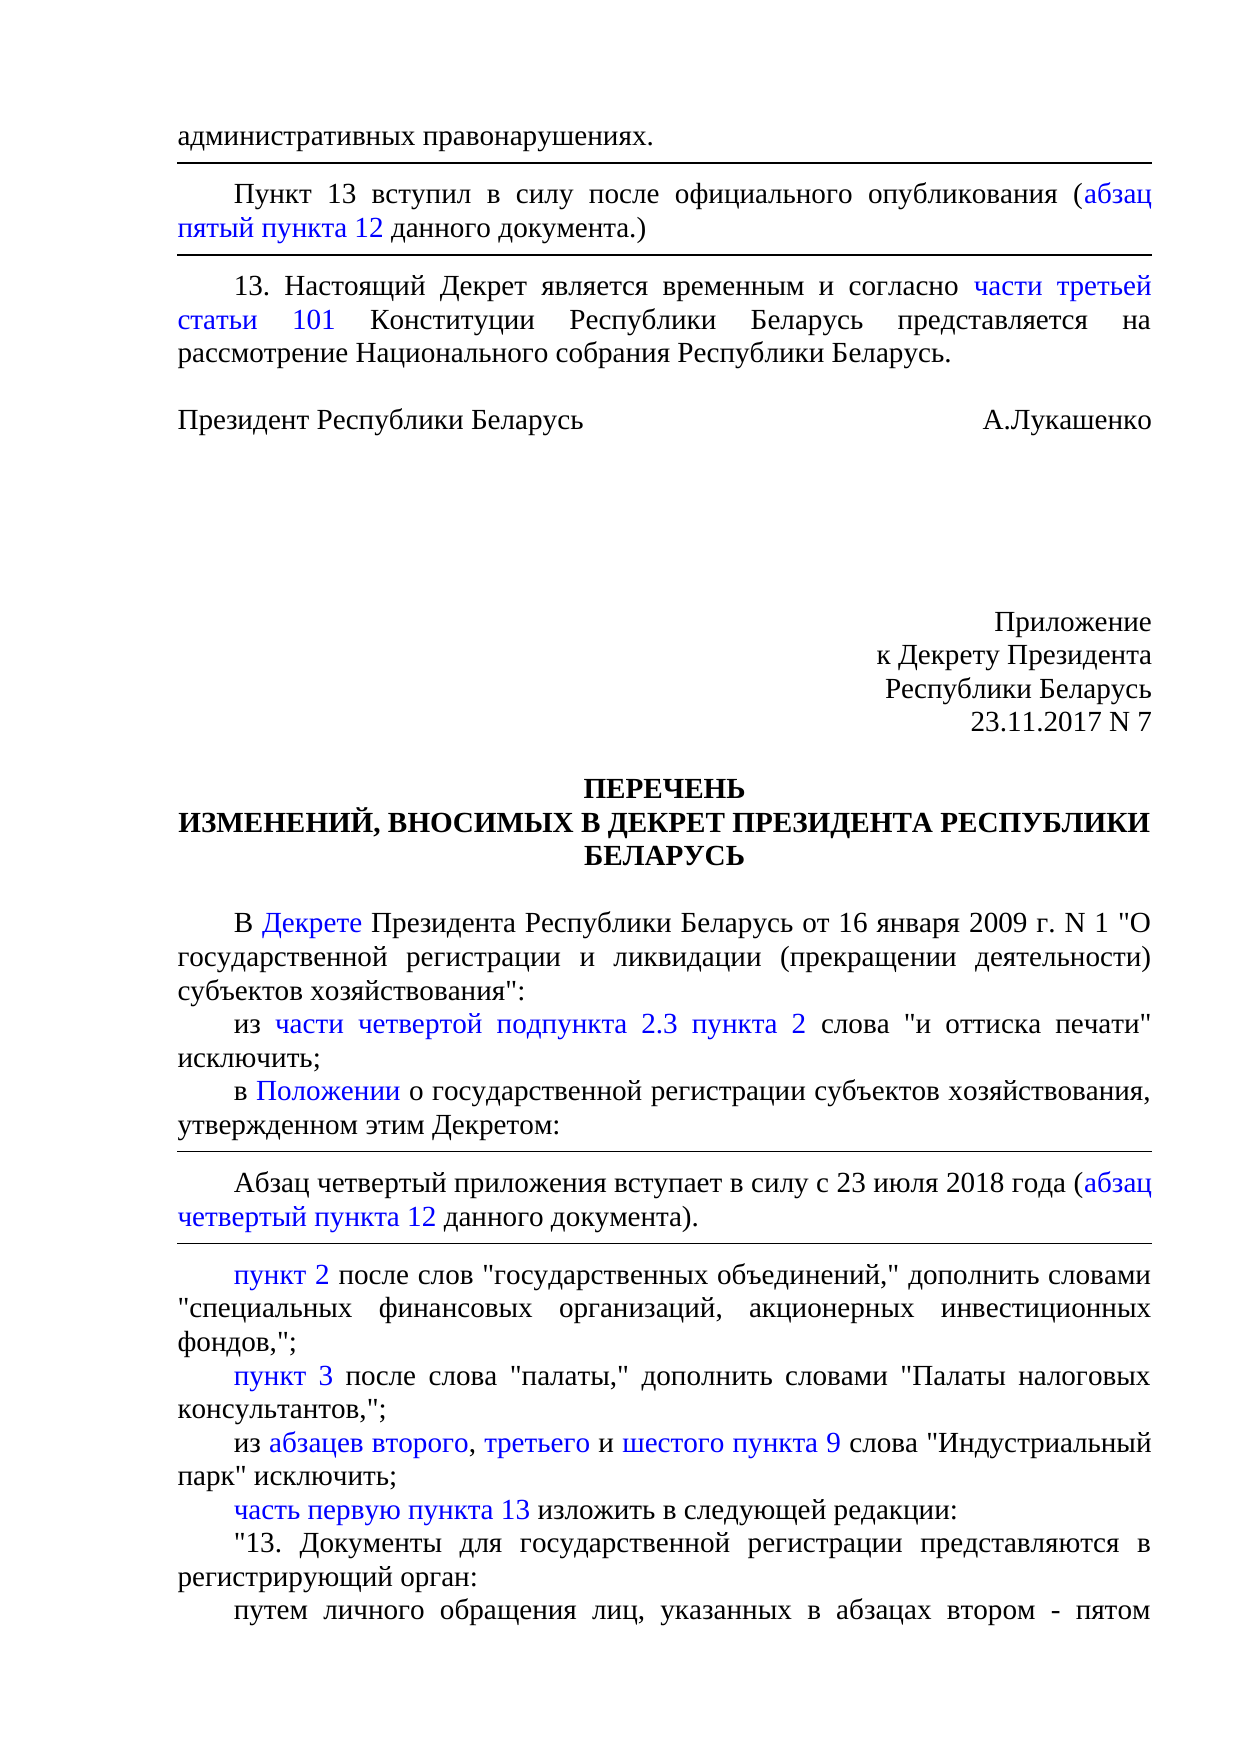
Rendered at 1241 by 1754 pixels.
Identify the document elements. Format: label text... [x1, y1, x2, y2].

text пункт 2 после слов "государственных объединений," дополнить словами "специальных финансовых организаций, акционерных инвестиционных фондов,"; [177, 1257, 1152, 1358]
text Республики Беларусь [177, 671, 1152, 704]
title ПЕРЕЧЕНЬ [177, 771, 1152, 805]
text "13. Документы для государственной регистрации представляются в регистрирующий орган: [177, 1525, 1152, 1592]
table_header Президент Республики Беларусь [177, 403, 664, 436]
text часть первую пункта 13 изложить в следующей редакции: [177, 1492, 1152, 1525]
title ИЗМЕНЕНИЙ, ВНОСИМЫХ В ДЕКРЕТ ПРЕЗИДЕНТА РЕСПУБЛИКИ БЕЛАРУСЬ [177, 805, 1152, 872]
text из части четвертой подпункта 2.3 пункта 2 слова "и оттиска печати" исключить; [177, 1006, 1152, 1073]
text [177, 1592, 1152, 1626]
text 13. Настоящий Декрет является временным и согласно части третьей статьи 101 Конституции Республики Беларусь представляется на рассмотрение Национального собрания Республики Беларусь. [177, 268, 1152, 369]
text в Положении о государственной регистрации субъектов хозяйствования, утвержденном этим Декретом: [177, 1073, 1152, 1140]
text из абзацев второго, третьего и шестого пункта 9 слова "Индустриальный парк" исключить; [177, 1425, 1152, 1492]
text Приложение [177, 604, 1152, 637]
text пункт 3 после слова "палаты," дополнить словами "Палаты налоговых консультантов,"; [177, 1358, 1152, 1425]
text к Декрету Президента [177, 637, 1152, 671]
table_header А.Лукашенко [664, 403, 1152, 436]
text Абзац четвертый приложения вступает в силу с 23 июля 2018 года (абзац четвертый пункта 12 данного документа). [177, 1165, 1152, 1232]
text 23.11.2017 N 7 [177, 704, 1152, 738]
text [177, 118, 1152, 152]
text В Декрете Президента Республики Беларусь от 16 января 2009 г. N 1 "О государственной регистрации и ликвидации (прекращении деятельности) субъектов хозяйствования": [177, 906, 1152, 1006]
text Пункт 13 вступил в силу после официального опубликования (абзац пятый пункта 12 данного документа.) [177, 176, 1152, 243]
